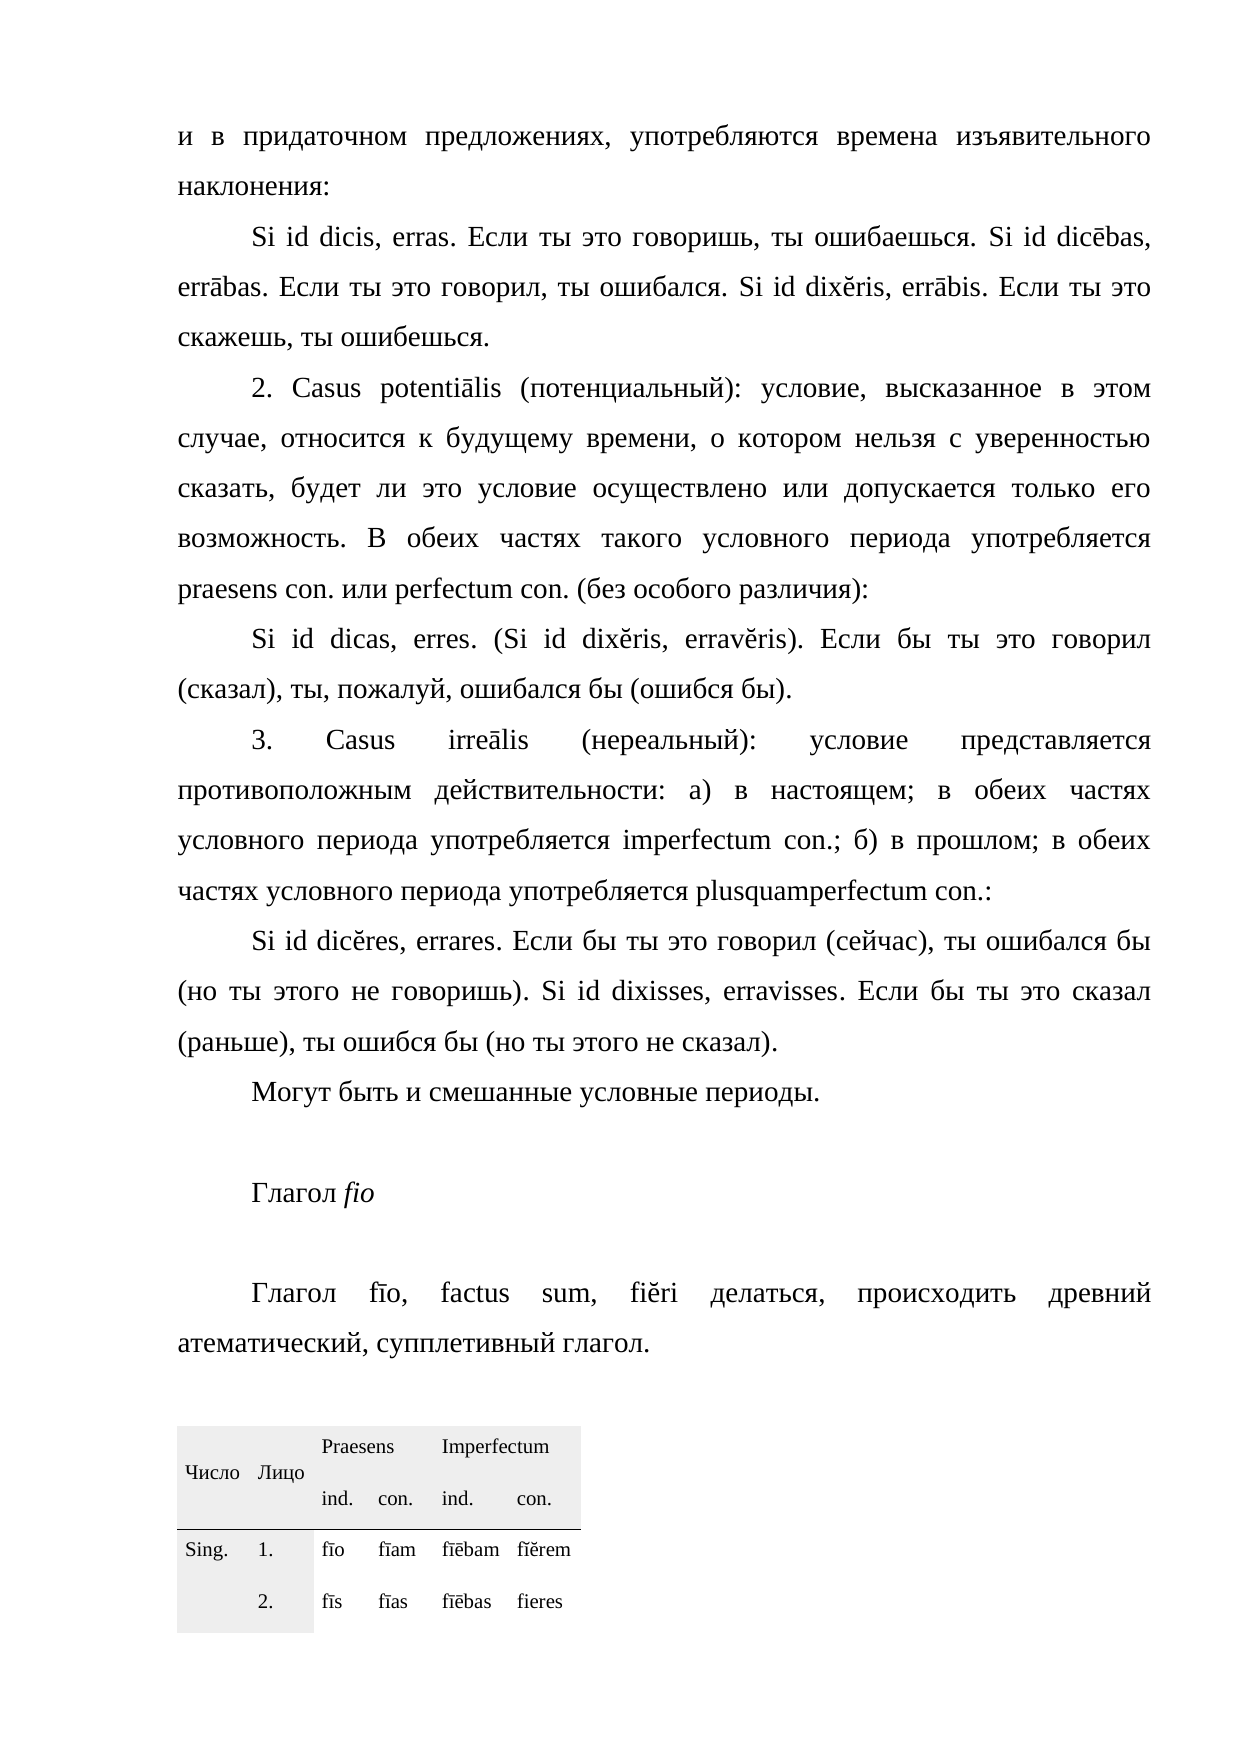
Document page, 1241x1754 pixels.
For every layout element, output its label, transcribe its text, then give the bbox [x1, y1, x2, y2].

text Глагол fīo, factus sum, fiĕri делаться, происходить древний атематический, супплетивный глагол. [177, 1275, 1152, 1359]
subtitle Глагол fio [177, 1175, 1152, 1208]
text Si id dicis, erras. Если ты это говоришь, ты ошибаешься. Si id dicēbas, errābas. Если ты это говорил, ты ошибался. Si id dixĕris, errābis. Если ты это скажешь, ты ошибешься. [177, 219, 1152, 353]
text 2. Casus potentiālis (потенциальный): условие, высказанное в этом случае, относится к будущему времени, о котором нельзя с уверенностью сказать, будет ли это условие осуществлено или допускается только его возможность. В обеих частях такого условного периода употребляется praesens con. или perfectum con. (без особого различия): [177, 370, 1152, 604]
text 3. Casus irreālis (нереальный): условие представляется противоположным действительности: а) в настоящем; в обеих частях условного периода употребляется imperfectum con.; б) в прошлом; в обеих частях условного периода употребляется plusquamperfectum con.: [177, 722, 1152, 906]
text Могут быть и смешанные условные периоды. [177, 1074, 1152, 1108]
text Si id dicĕres, errares. Если бы ты это говорил (сейчас), ты ошибался бы (но ты этого не говоришь). Si id dixisses, erravisses. Если бы ты это сказал (раньше), ты ошибся бы (но ты этого не сказал). [177, 923, 1152, 1057]
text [177, 118, 1152, 202]
text Si id dicas, erres. (Si id dixĕris, erravĕris). Если бы ты это говорил (сказал), ты, пожалуй, ошибался бы (ошибся бы). [177, 621, 1152, 705]
